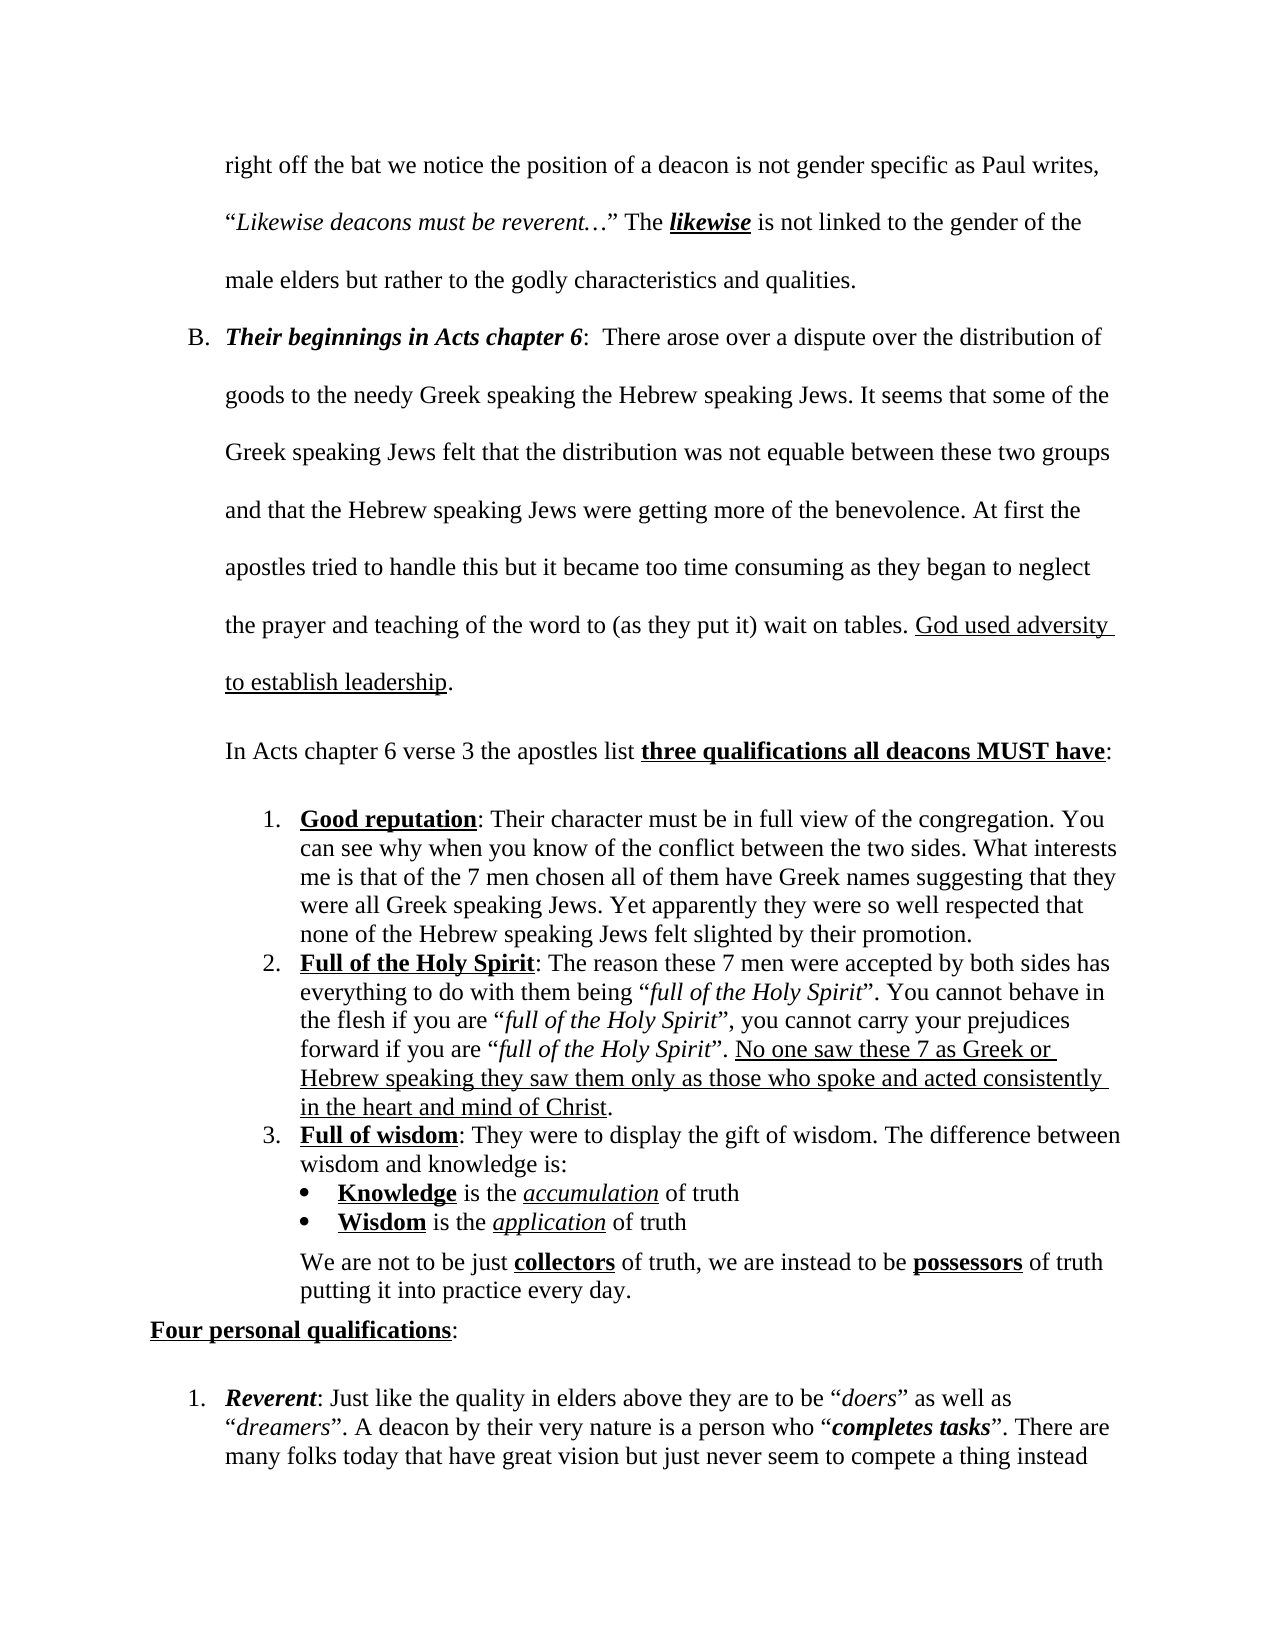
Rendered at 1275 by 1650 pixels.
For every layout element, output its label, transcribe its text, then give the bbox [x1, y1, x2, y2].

list Wisdom is the application of truth [300, 1207, 1125, 1236]
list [187, 150, 1125, 294]
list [187, 1383, 1125, 1470]
text In Acts chapter 6 verse 3 the apostles list three qualifications all deacons MUST have: [150, 736, 1125, 765]
text Four personal qualifications: [150, 1315, 1125, 1344]
text We are not to be just collectors of truth, we are instead to be possessors of truth putting it into practice every day. [300, 1247, 1125, 1304]
list Their beginnings in Acts chapter 6: There arose over a dispute over the distribution of goods to the needy Greek speaking the Hebrew speaking Jews. It seems that some of the Greek speaking Jews felt that the distribution was not equable between these two groups and that the Hebrew speaking Jews were getting more of the benevolence. At first the apostles tried to handle this but it became too time consuming as they began to neglect the prayer and teaching of the word to (as they put it) wait on tables. God used adversity to establish leadership. [187, 322, 1125, 696]
list Full of the Holy Spirit: The reason these 7 men were accepted by both sides has everything to do with them being “full of the Holy Spirit”. You cannot behave in the flesh if you are “full of the Holy Spirit”, you cannot carry your prejudices forward if you are “full of the Holy Spirit”. No one saw these 7 as Greek or Hebrew speaking they saw them only as those who spoke and acted consistently in the heart and mind of Christ. [262, 948, 1125, 1121]
list Knowledge is the accumulation of truth [300, 1178, 1125, 1207]
list Full of wisdom: They were to display the gift of wisdom. The difference between wisdom and knowledge is: [262, 1121, 1125, 1178]
list Good reputation: Their character must be in full view of the congregation. You can see why when you know of the conflict between the two sides. What interests me is that of the 7 men chosen all of them have Greek names suggesting that they were all Greek speaking Jews. Yet apparently they were so well respected that none of the Hebrew speaking Jews felt slighted by their promotion. [262, 804, 1125, 948]
